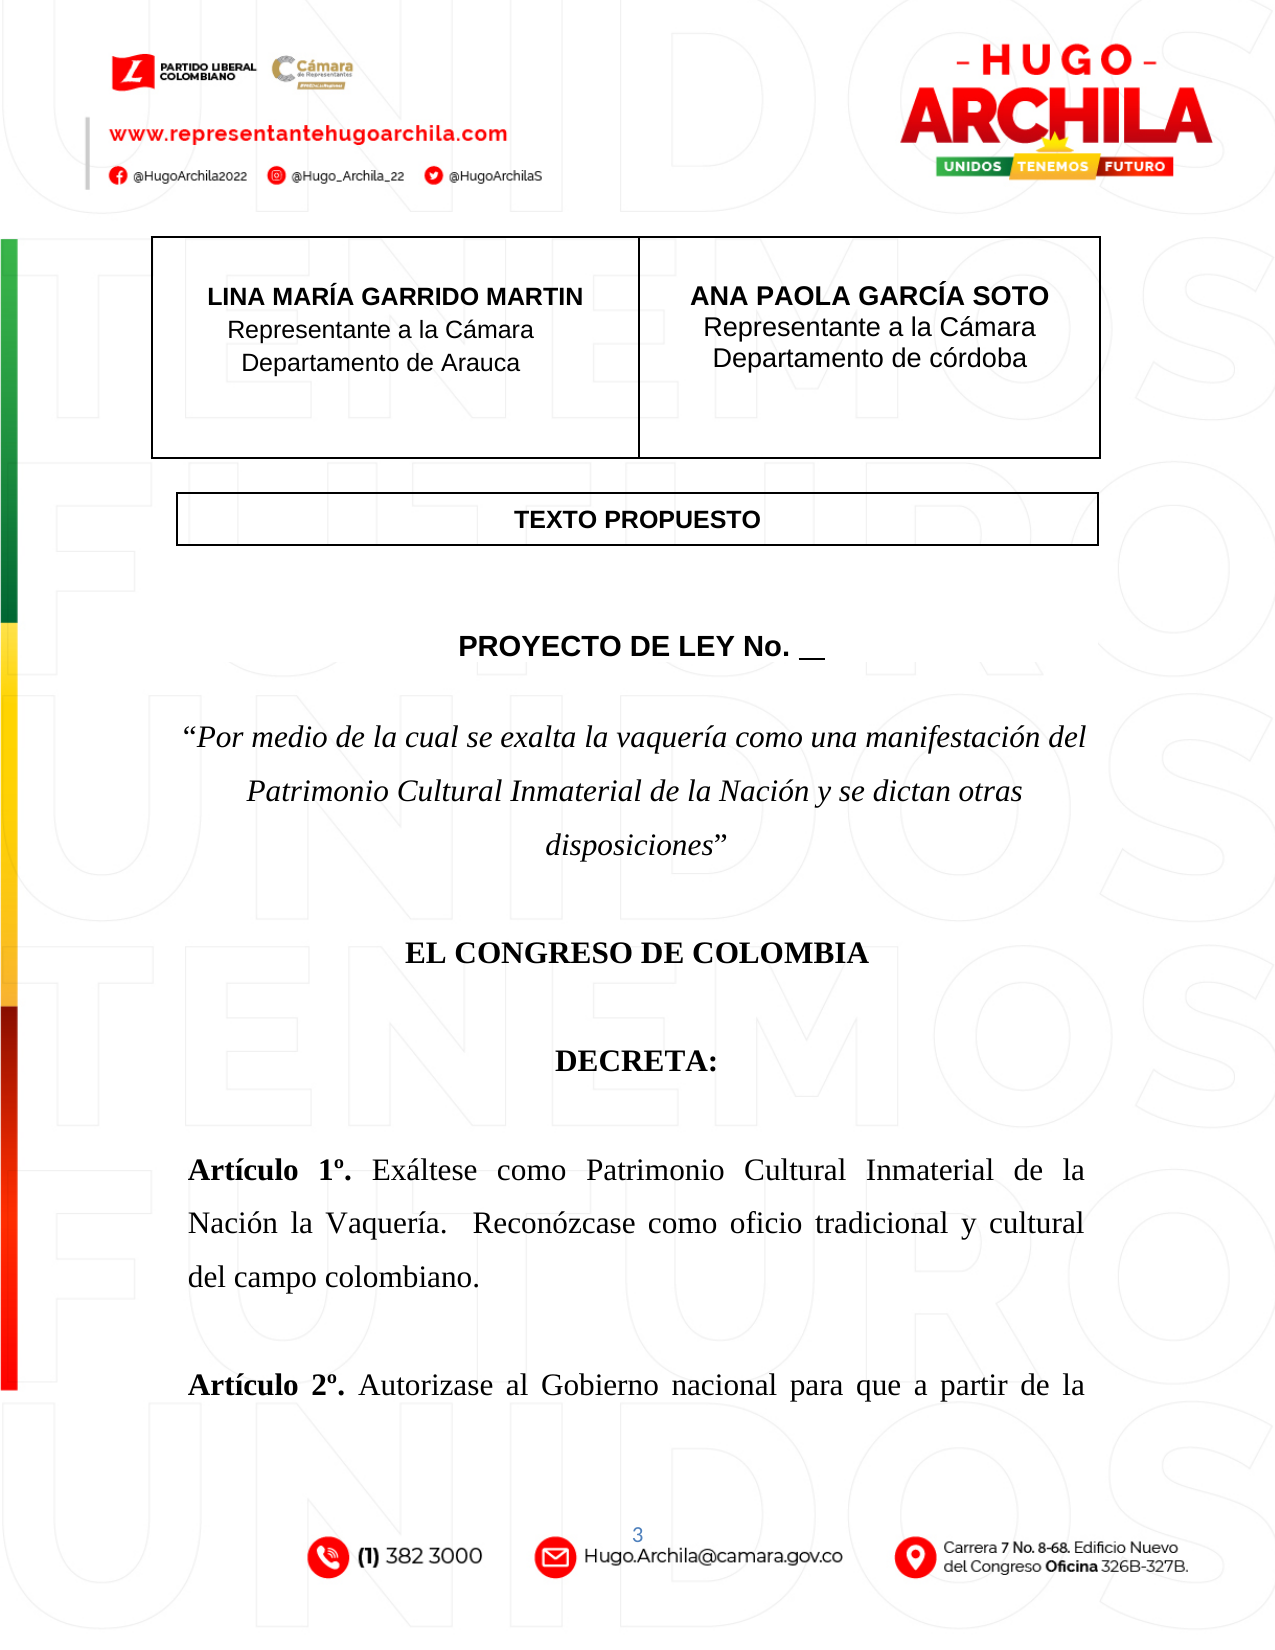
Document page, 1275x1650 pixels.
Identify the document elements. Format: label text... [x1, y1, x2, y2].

text Artículo 1º. Exáltese como Patrimonio Cultural Inmaterial de la Nación la Vaquería. Reconózcase como oficio tradicional y cultural del campo colombiano. [188, 1151, 1086, 1294]
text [188, 1366, 1086, 1402]
text DECRETA: [183, 1042, 1090, 1078]
picture [0, 0, 1275, 1644]
table_header TEXTO PROPUESTO [178, 494, 1097, 544]
table_cell ANA PAOLA GARCÍA SOTO Representante a la Cámara Departamento de córdoba [640, 238, 1099, 457]
table_cell LINA MARÍA GARRIDO MARTIN Representante a la Cámara Departamento de Arauca [153, 238, 638, 457]
text “Por medio de la cual se exalta la vaquería como una manifestación del Patrimonio Cultural Inmaterial de la Nación y se dictan otras disposiciones” [183, 719, 1090, 862]
text PROYECTO DE LEY No. [177, 629, 1098, 662]
subtitle EL CONGRESO DE COLOMBIA [183, 934, 1091, 971]
